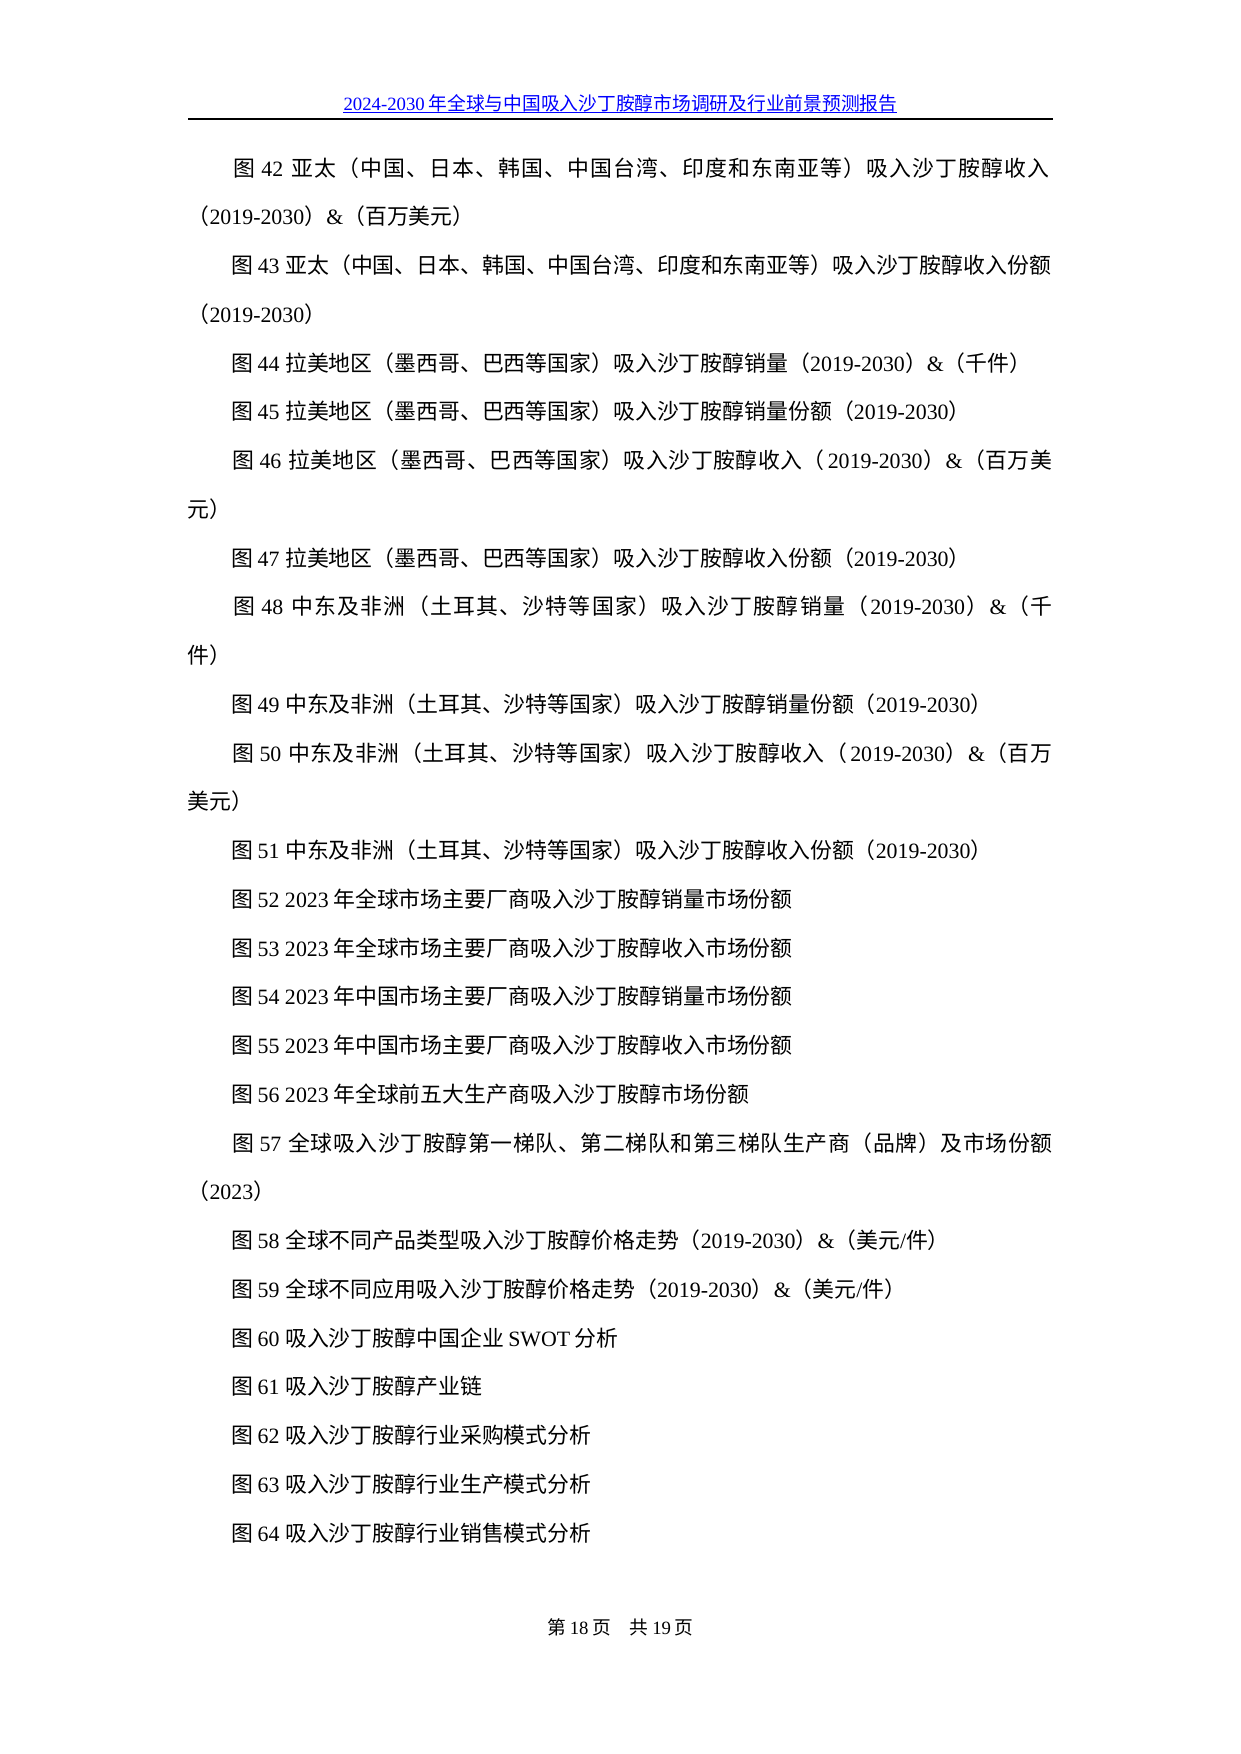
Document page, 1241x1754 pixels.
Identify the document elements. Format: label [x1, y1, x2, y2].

text [187, 150, 1053, 1548]
